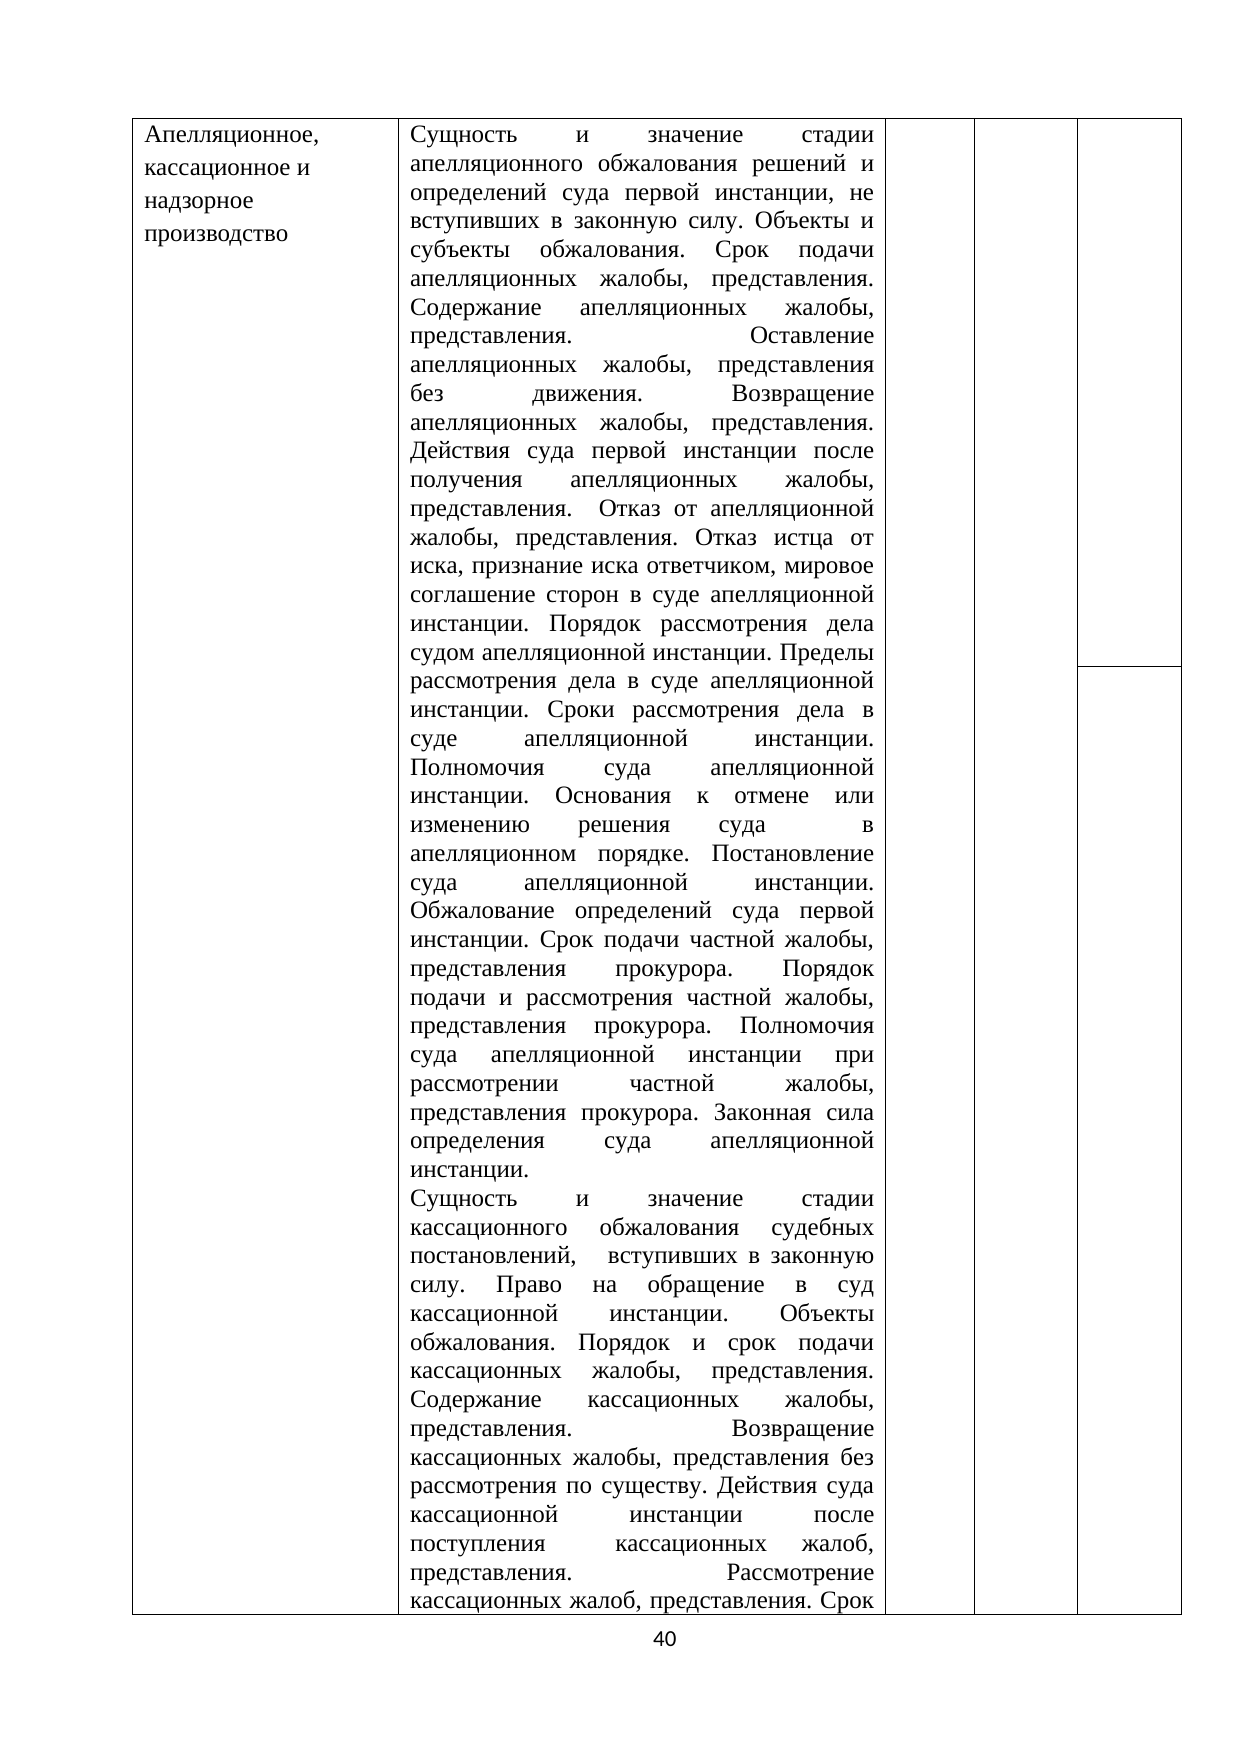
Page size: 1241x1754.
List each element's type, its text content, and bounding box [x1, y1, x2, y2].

table_cell Тема 22 Апелляционное, кассационное и надзорное производство [133, 119, 398, 1614]
table_cell [1078, 667, 1181, 1614]
table_cell [975, 119, 1077, 1614]
table_cell [886, 119, 974, 1614]
table_cell [1078, 119, 1181, 666]
table_cell Сущность и значение стадии апелляционного обжалования решений и определений суда первой инстанции, не вступивших в законную силу. Объекты и субъекты обжалования. Срок подачи апелляционных жалобы, представления. Содержание апелляционных жалобы, представления. Оставление апелляционных жалобы, представления без движения. Возвращение апелляционных жалобы, представления. Действия суда первой инстанции после получения апелляционных жалобы, представления. Отказ от апелляционной жалобы, представления. Отказ истца от иска, признание иска ответчиком, мировое соглашение сторон в суде апелляционной инстанции. Порядок рассмотрения дела судом апелляционной инстанции. Пределы рассмотрения дела в суде апелляционной инстанции. Сроки рассмотрения дела в суде апелляционной инстанции. Полномочия суда апелляционной инстанции. Основания к отмене или изменению решения суда в апелляционном порядке. Постановление суда апелляционной инстанции. Обжалование определений суда первой инстанции. Срок подачи частной жалобы, представления прокурора. Порядок подачи и рассмотрения частной жалобы, представления прокурора. Полномочия суда апелляционной инстанции при рассмотрении частной жалобы, представления прокурора. Законная сила определения суда апелляционной инстанции. Сущность и значение стадии кассационного обжалования судебных постановлений, вступивших в законную силу. Право на обращение в суд кассационной инстанции. Объекты обжалования. Порядок и срок подачи кассационных жалобы, представления. Содержание кассационных жалобы, представления. Возвращение кассационных жалобы, представления без рассмотрения по существу. Действия суда кассационной инстанции после поступления кассационных жалоб, представления. Рассмотрение кассационных жалоб, представления. Срок рассмотрения кассационных жалоб, представления. Определение судьи об отказе в передаче кассационных жалобы, представления для рассмотрения в судебном заседании суда кассационной инстанции. Процессуальный порядок и сроки рассмотрения кассационных жалобы, представления с делом в судебном заседании суда кассационной инстанции. Основания для отмены или изменения судебных постановлений в кассационном порядке. Полномочия суда кассационной инстанции. Пределы рассмотрения дела в кассационном порядке. Постановление или определение суда кассационной инстанции. Его значение, содержание. Вступление в законную силу постановления или определения суда кассационной инстанции. Сущность и значение стадии пересмотра судебных постановлений в порядке надзора. Право на обращение в суд надзорной инстанции. Субъекты и объекты обжалования в порядке надзора. Срок на обжалование судебных постановлений в суд надзорной инстанции. Содержание надзорных жалобы, представления. Возвращение надзорных жалобы, представления без рассмотрения по существу. Рассмотрение надзорных жалобы, представления. Сроки рассмотрения надзорных жалобы, представления. Определение об отказе в передаче надзорных жалобы, представления для рассмотрения в судебном заседании Президиума Верховного суда РФ. Определение о передаче надзорных жалобы, представления с делом для рассмотрения в судебном заседании Президиума Верховного суда РФ. Основания для отмены или изменения судебных постановлений в порядке надзора. Порядок и срок рассмотрения надзорных жалобы, представления с делом в судебном заседании Президиума Верховного суда РФ. Пересмотр судебных постановлений в порядке надзора по представлению Председателя Верховного Суда РФ или заместителя Председателя Верховного суда РФ. Полномочия Президиума Верховного Суда РФ при пересмотре судебных постановлений в порядке надзора. Пределы рассмотрения дела Президиумом Верховного суда РФ. Содержание постановления Президиума Верховного суда РФ. [399, 119, 885, 1614]
